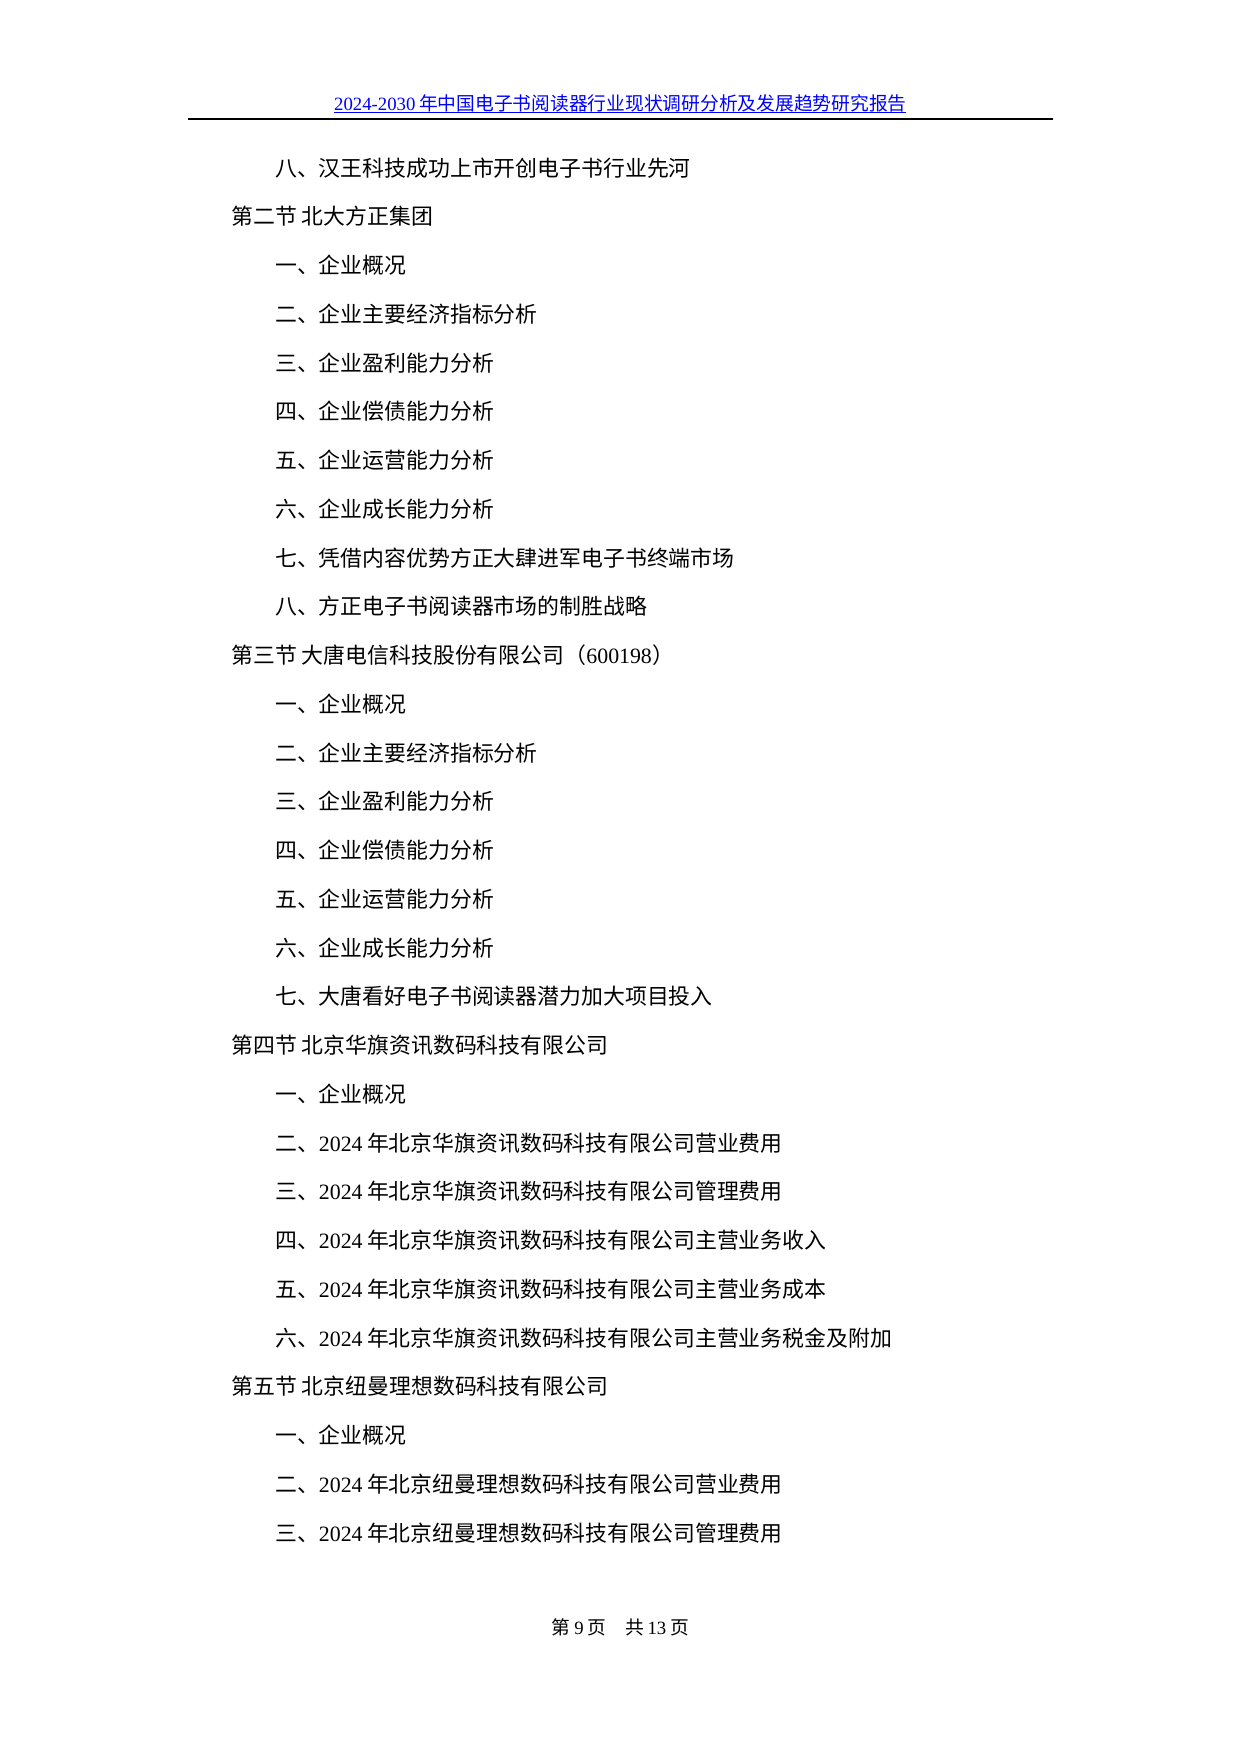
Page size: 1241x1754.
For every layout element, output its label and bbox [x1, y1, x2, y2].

text [187, 150, 1053, 1548]
